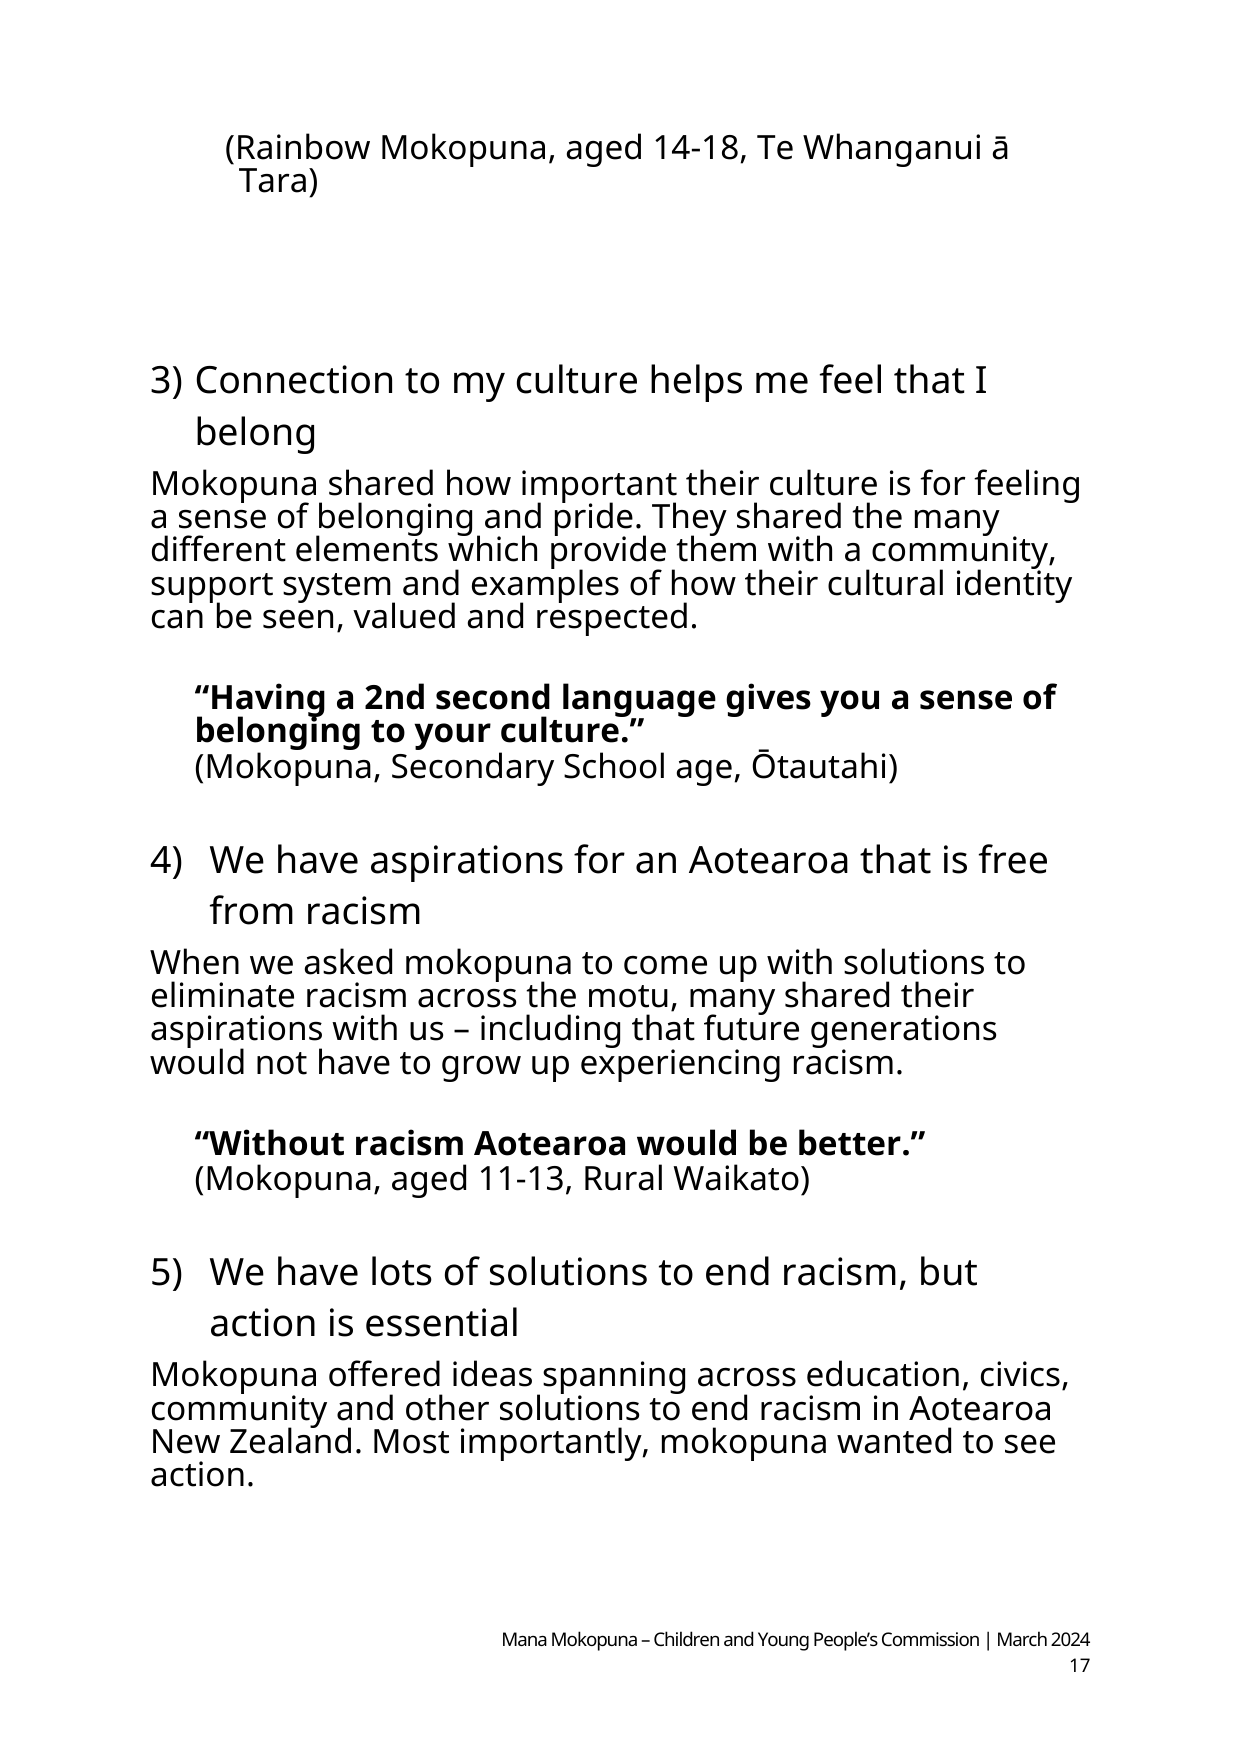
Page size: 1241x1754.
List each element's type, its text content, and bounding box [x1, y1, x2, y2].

text Mokopuna shared how important their culture is for feeling a sense of belonging and pride. They shared the many different elements which provide them with a community, support system and examples of how their cultural identity can be seen, valued and respected. [150, 468, 1090, 635]
subtitle We have aspirations for an Aotearoa that is free from racism [150, 833, 1090, 935]
text When we asked mokopuna to come up with solutions to eliminate racism across the motu, many shared their aspirations with us – including that future generations would not have to grow up experiencing racism. [150, 947, 1090, 1081]
text “Without racism Aotearoa would be better.” [194, 1129, 1090, 1162]
text (Mokopuna, Secondary School age, Ōtautahi) [194, 752, 1090, 785]
text “Having a 2nd second language gives you a sense of belonging to your culture.” [194, 683, 1090, 749]
text (Rainbow Mokopuna, aged 14-18, Te Whanganui ā Tara) [225, 133, 1090, 199]
subtitle Connection to my culture helps me feel that I belong [150, 354, 1090, 456]
text Mokopuna offered ideas spanning across education, civics, community and other solutions to end racism in Aotearoa New Zealand. Most importantly, mokopuna wanted to see action. [150, 1360, 1090, 1493]
text (Mokopuna, aged 11-13, Rural Waikato) [194, 1164, 1090, 1197]
subtitle We have lots of solutions to end racism, but action is essential [150, 1245, 1090, 1347]
